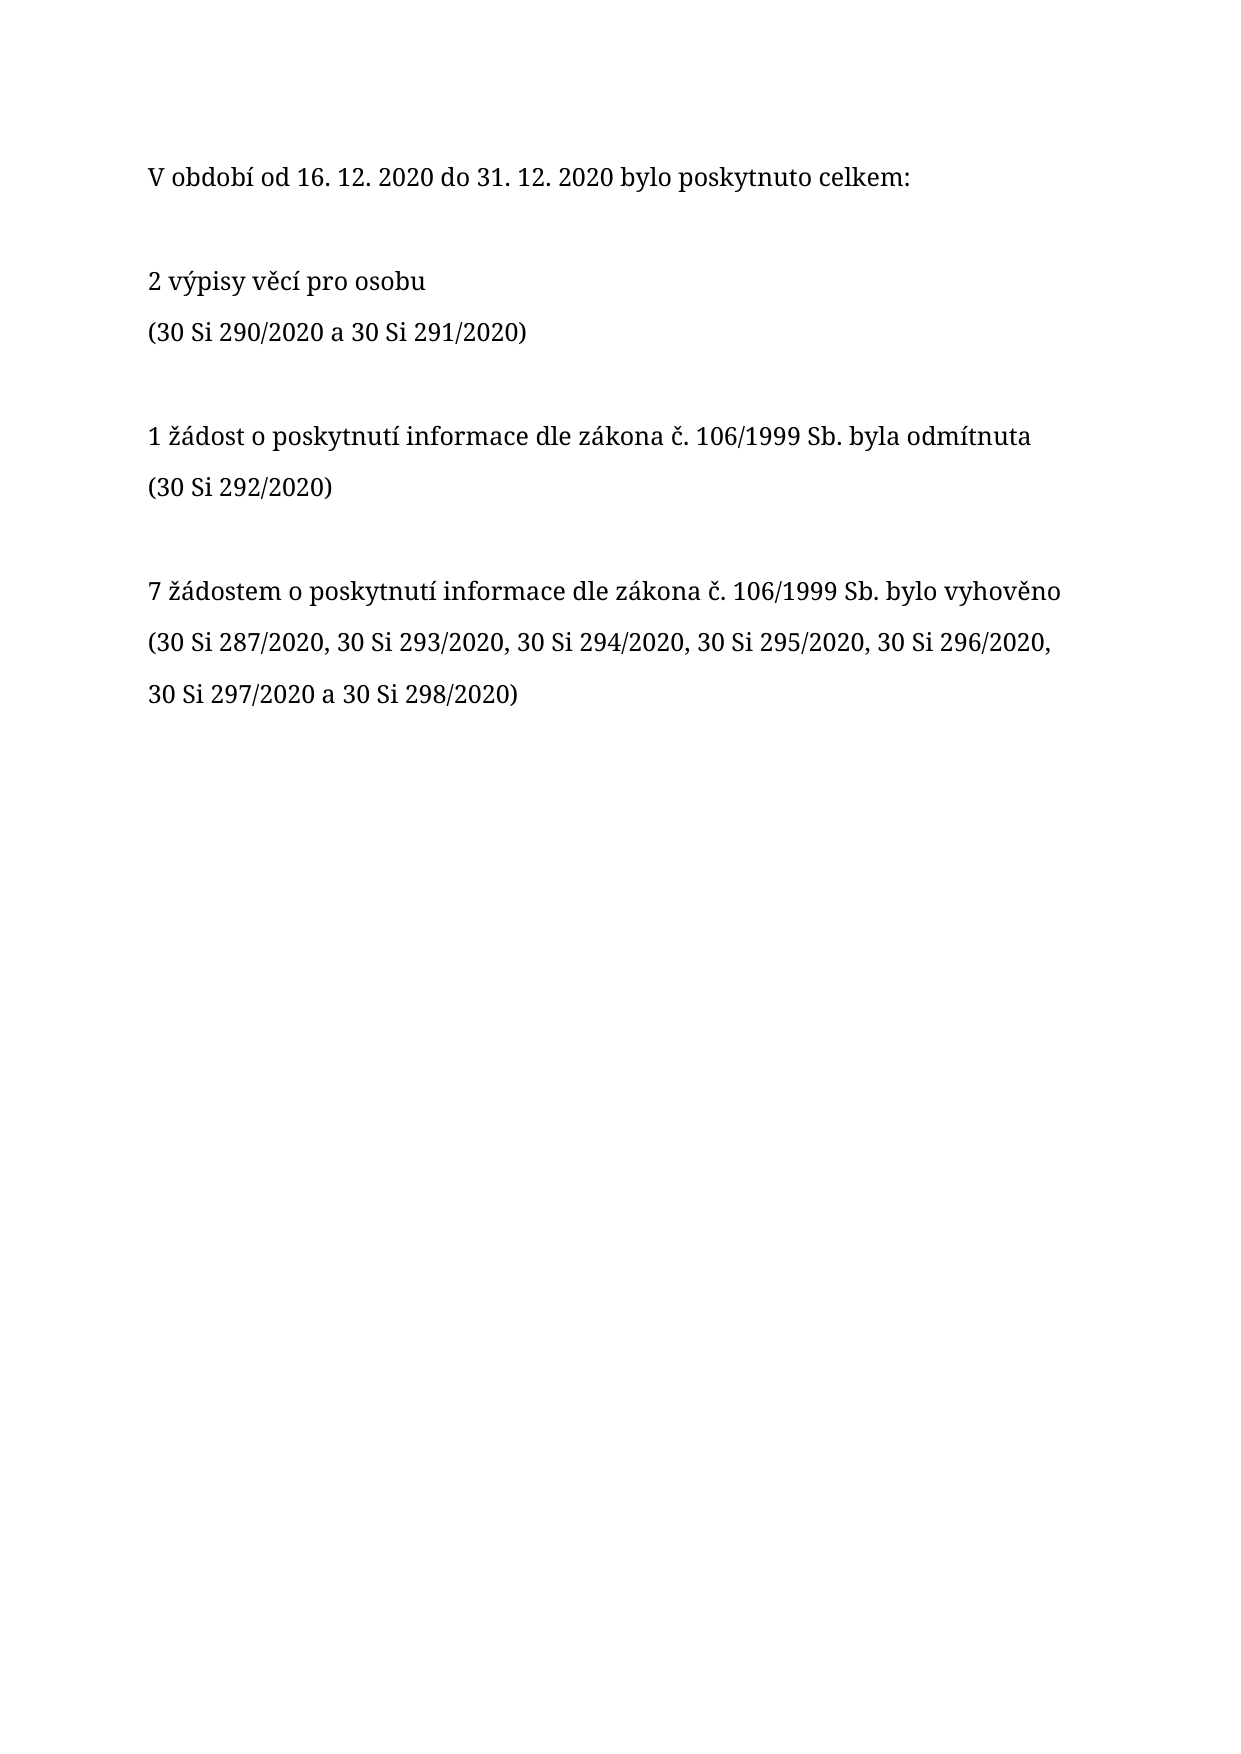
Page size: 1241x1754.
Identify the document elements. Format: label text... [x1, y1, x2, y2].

text (30 Si 290/2020 a 30 Si 291/2020) [148, 315, 1093, 349]
text 1 žádost o poskytnutí informace dle zákona č. 106/1999 Sb. byla odmítnuta [148, 418, 1093, 452]
text 30 Si 297/2020 a 30 Si 298/2020) [148, 677, 1093, 711]
text 2 výpisy věcí pro osobu [148, 263, 1093, 297]
text (30 Si 287/2020, 30 Si 293/2020, 30 Si 294/2020, 30 Si 295/2020, 30 Si 296/2020, [148, 625, 1093, 659]
text (30 Si 292/2020) [148, 470, 1093, 504]
text 7 žádostem o poskytnutí informace dle zákona č. 106/1999 Sb. bylo vyhověno [148, 573, 1093, 607]
text V období od 16. 12. 2020 do 31. 12. 2020 bylo poskytnuto celkem: [148, 160, 1093, 194]
